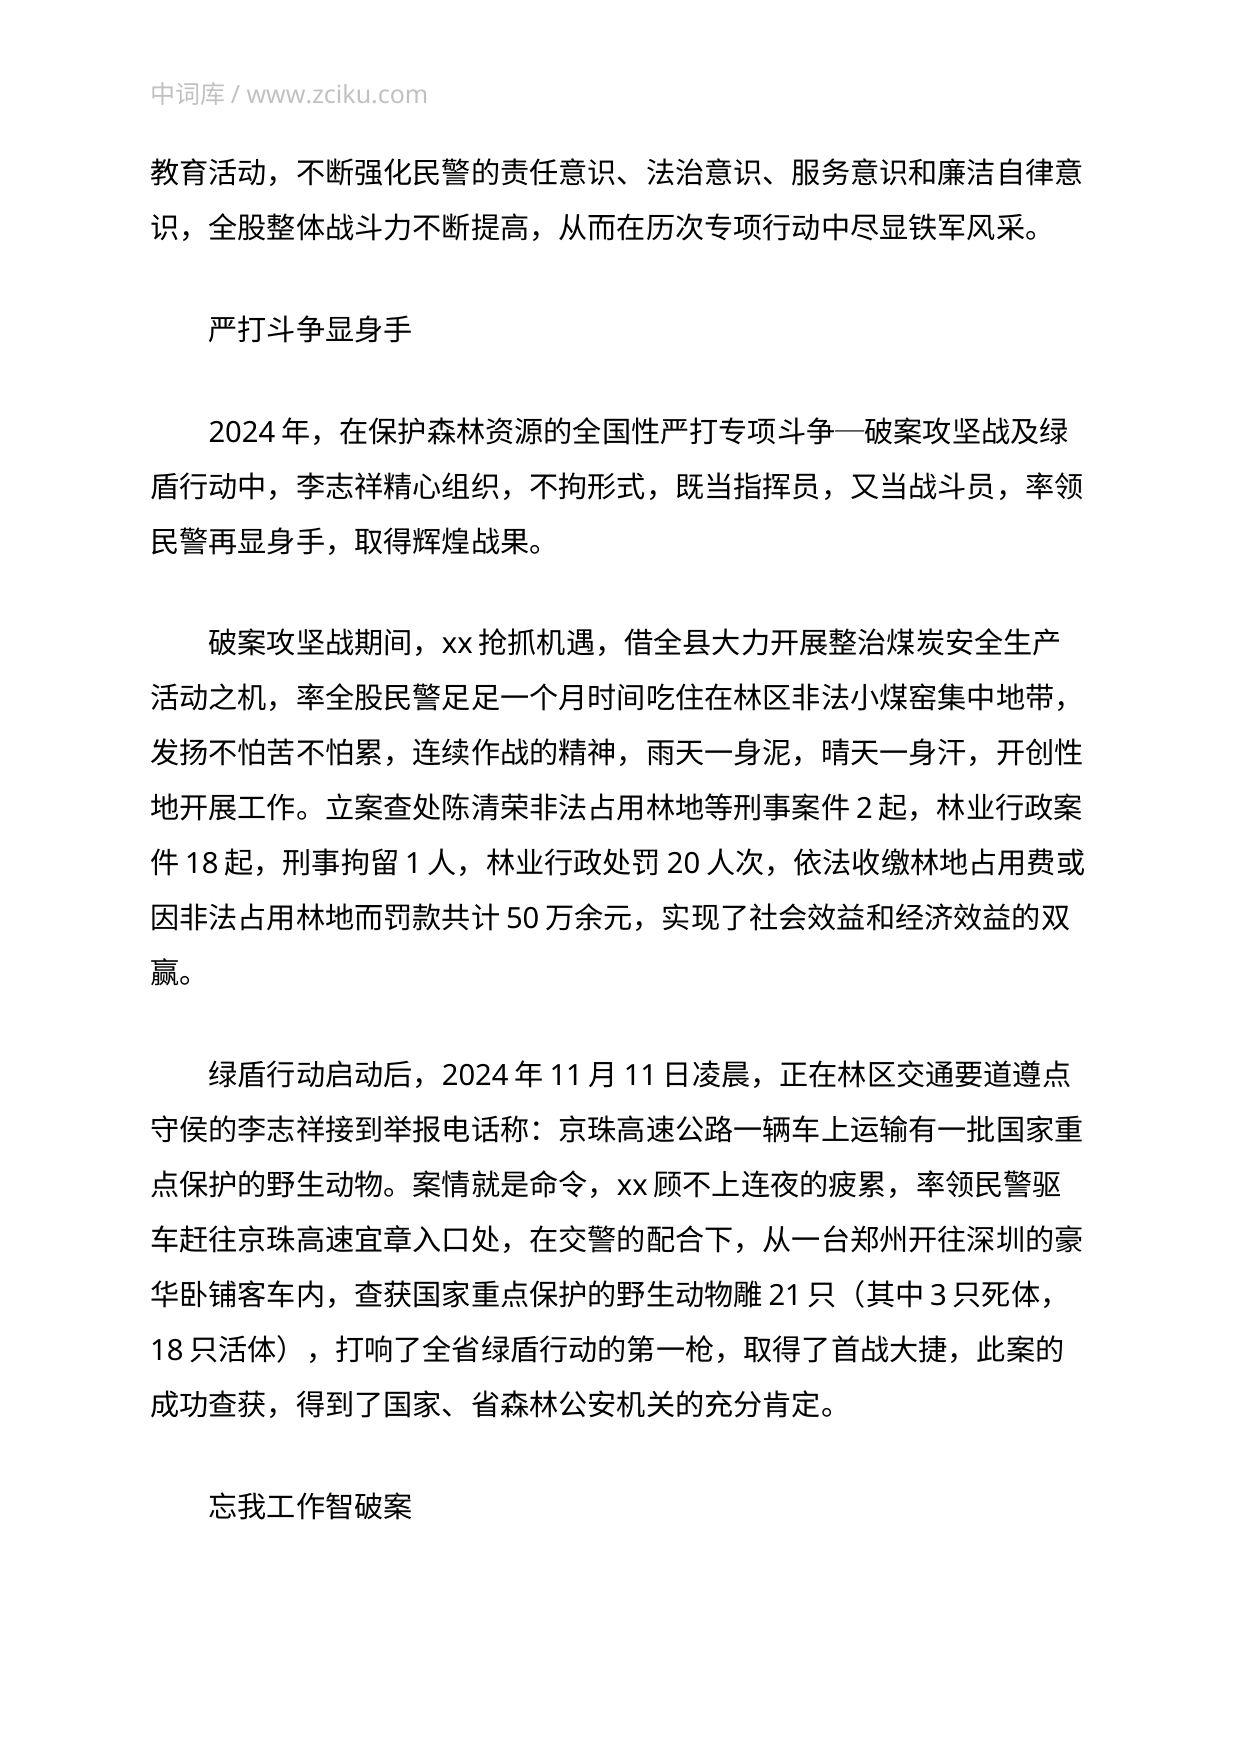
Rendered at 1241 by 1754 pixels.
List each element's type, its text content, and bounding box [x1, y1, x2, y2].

text 2024年，在保护森林资源的全国性严打专项斗争─破案攻坚战及绿盾行动中，李志祥精心组织，不拘形式，既当指挥员，又当战斗员，率领民警再显身手，取得辉煌战果。 [150, 408, 1090, 561]
text 破案攻坚战期间，xx抢抓机遇，借全县大力开展整治煤炭安全生产活动之机，率全股民警足足一个月时间吃住在林区非法小煤窑集中地带，发扬不怕苦不怕累，连续作战的精神，雨天一身泥，晴天一身汗，开创性地开展工作。立案查处陈清荣非法占用林地等刑事案件2起，林业行政案件18起，刑事拘留1人，林业行政处罚20人次，依法收缴林地占用费或因非法占用林地而罚款共计50万余元，实现了社会效益和经济效益的双赢。 [150, 620, 1090, 992]
text 忘我工作智破案 [150, 1483, 1090, 1526]
text 严打斗争显身手 [150, 307, 1090, 349]
text 绿盾行动启动后，2024年11月11日凌晨，正在林区交通要道遵点守侯的李志祥接到举报电话称：京珠高速公路一辆车上运输有一批国家重点保护的野生动物。案情就是命令，xx顾不上连夜的疲累，率领民警驱车赶往京珠高速宜章入口处，在交警的配合下，从一台郑州开往深圳的豪华卧铺客车内，查获国家重点保护的野生动物雕21只（其中3只死体，18只活体），打响了全省绿盾行动的第一枪，取得了首战大捷，此案的成功查获，得到了国家、省森林公安机关的充分肯定。 [150, 1052, 1090, 1424]
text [150, 150, 1090, 247]
